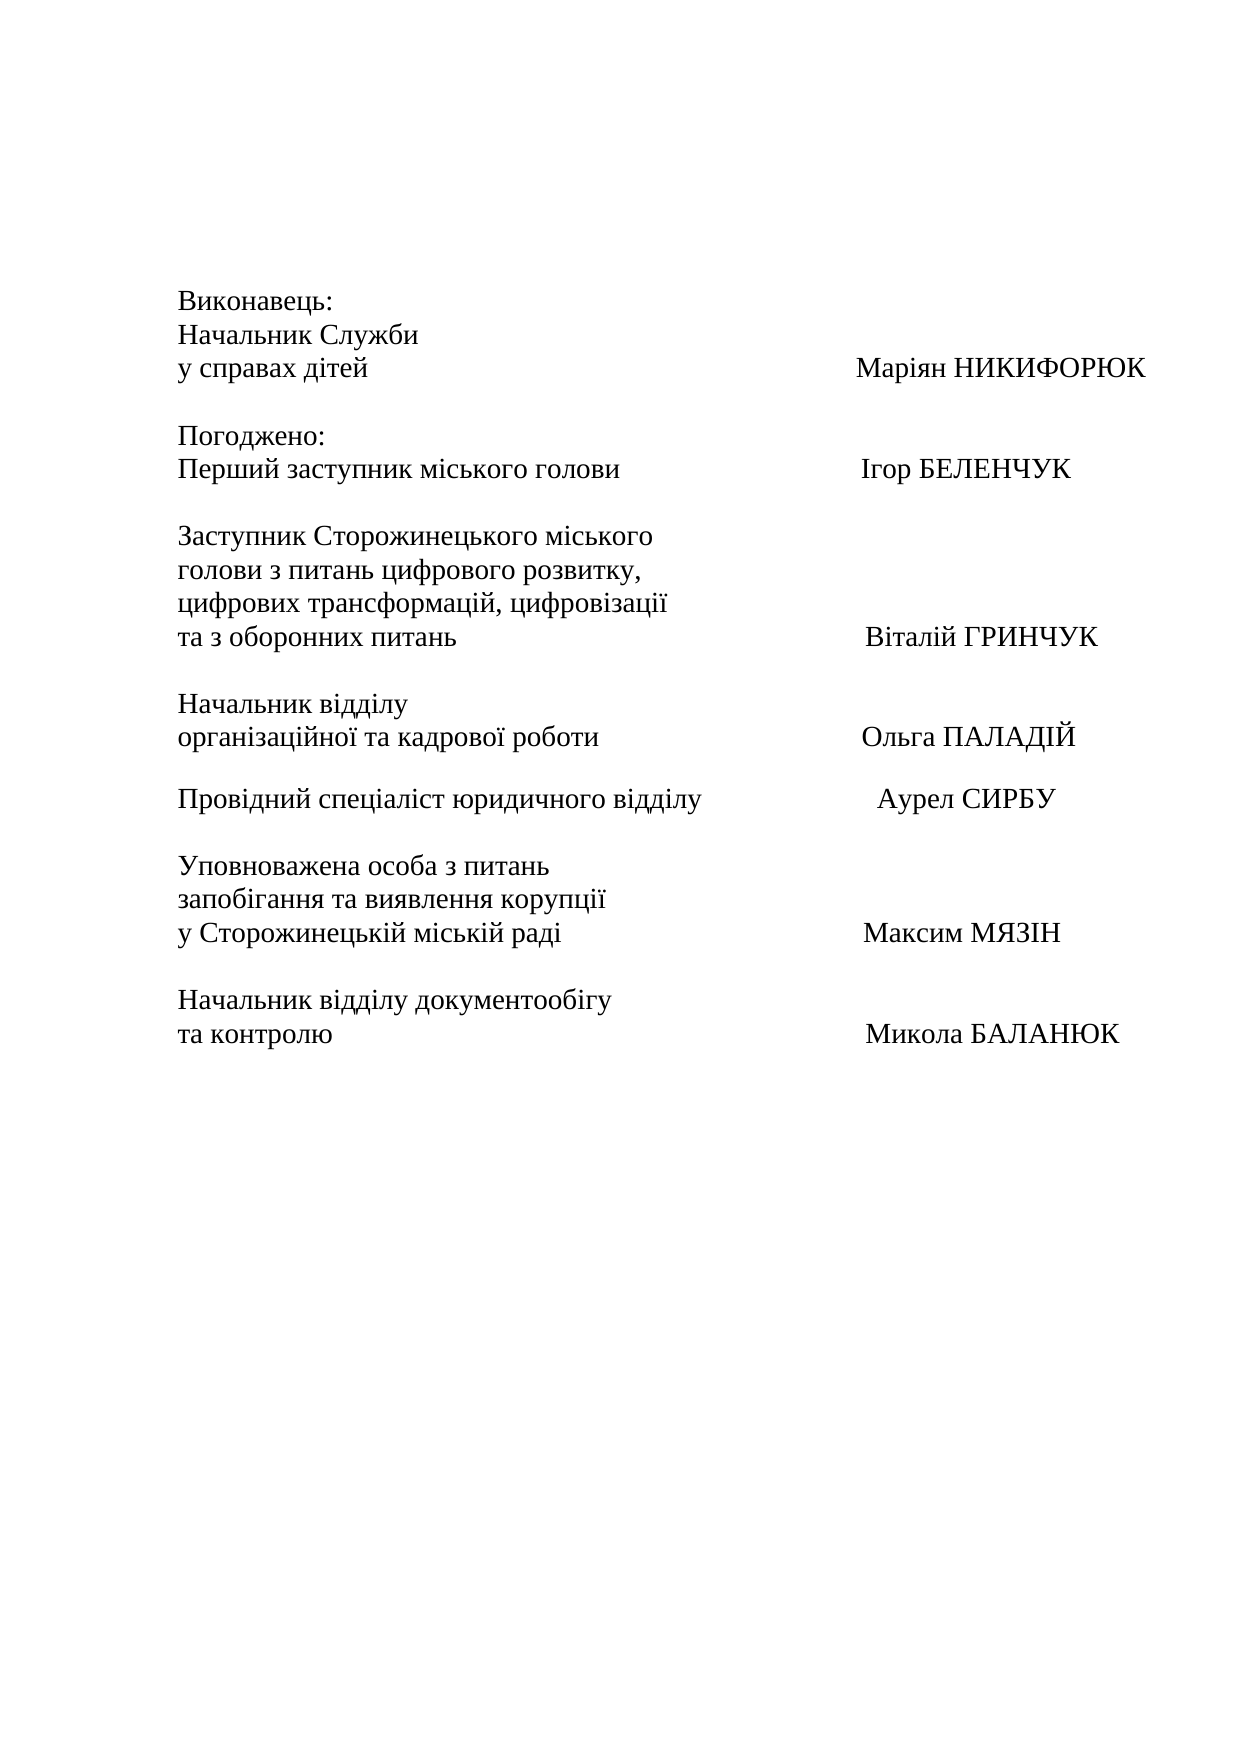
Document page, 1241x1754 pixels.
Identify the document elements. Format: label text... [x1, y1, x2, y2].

text Уповноважена особа з питань [177, 848, 1152, 882]
text Погоджено: [177, 418, 1152, 451]
text запобігання та виявлення корупції [177, 882, 1152, 915]
text цифрових трансформацій, цифровізації [177, 585, 1152, 619]
text Провідний спеціаліст юридичного відділу Аурел СИРБУ [177, 781, 1152, 814]
text Начальник відділу [177, 686, 1152, 719]
text у справах дітей Маріян НИКИФОРЮК [177, 351, 1152, 384]
text Начальник Служби [177, 317, 1152, 351]
text Начальник відділу документообігу [177, 982, 1152, 1016]
text організаційної та кадрової роботи Ольга ПАЛАДІЙ [177, 719, 1152, 753]
text голови з питань цифрового розвитку, [177, 552, 1152, 585]
text Заступник Сторожинецького міського [177, 518, 1152, 552]
text Перший заступник міського голови Ігор БЕЛЕНЧУК [177, 451, 1152, 485]
text та з оборонних питань Віталій ГРИНЧУК [177, 619, 1152, 652]
text Виконавець: [177, 283, 1152, 317]
text та контролю Микола БАЛАНЮК [177, 1016, 1152, 1049]
text у Сторожинецькій міській раді Максим МЯЗІН [177, 915, 1152, 949]
